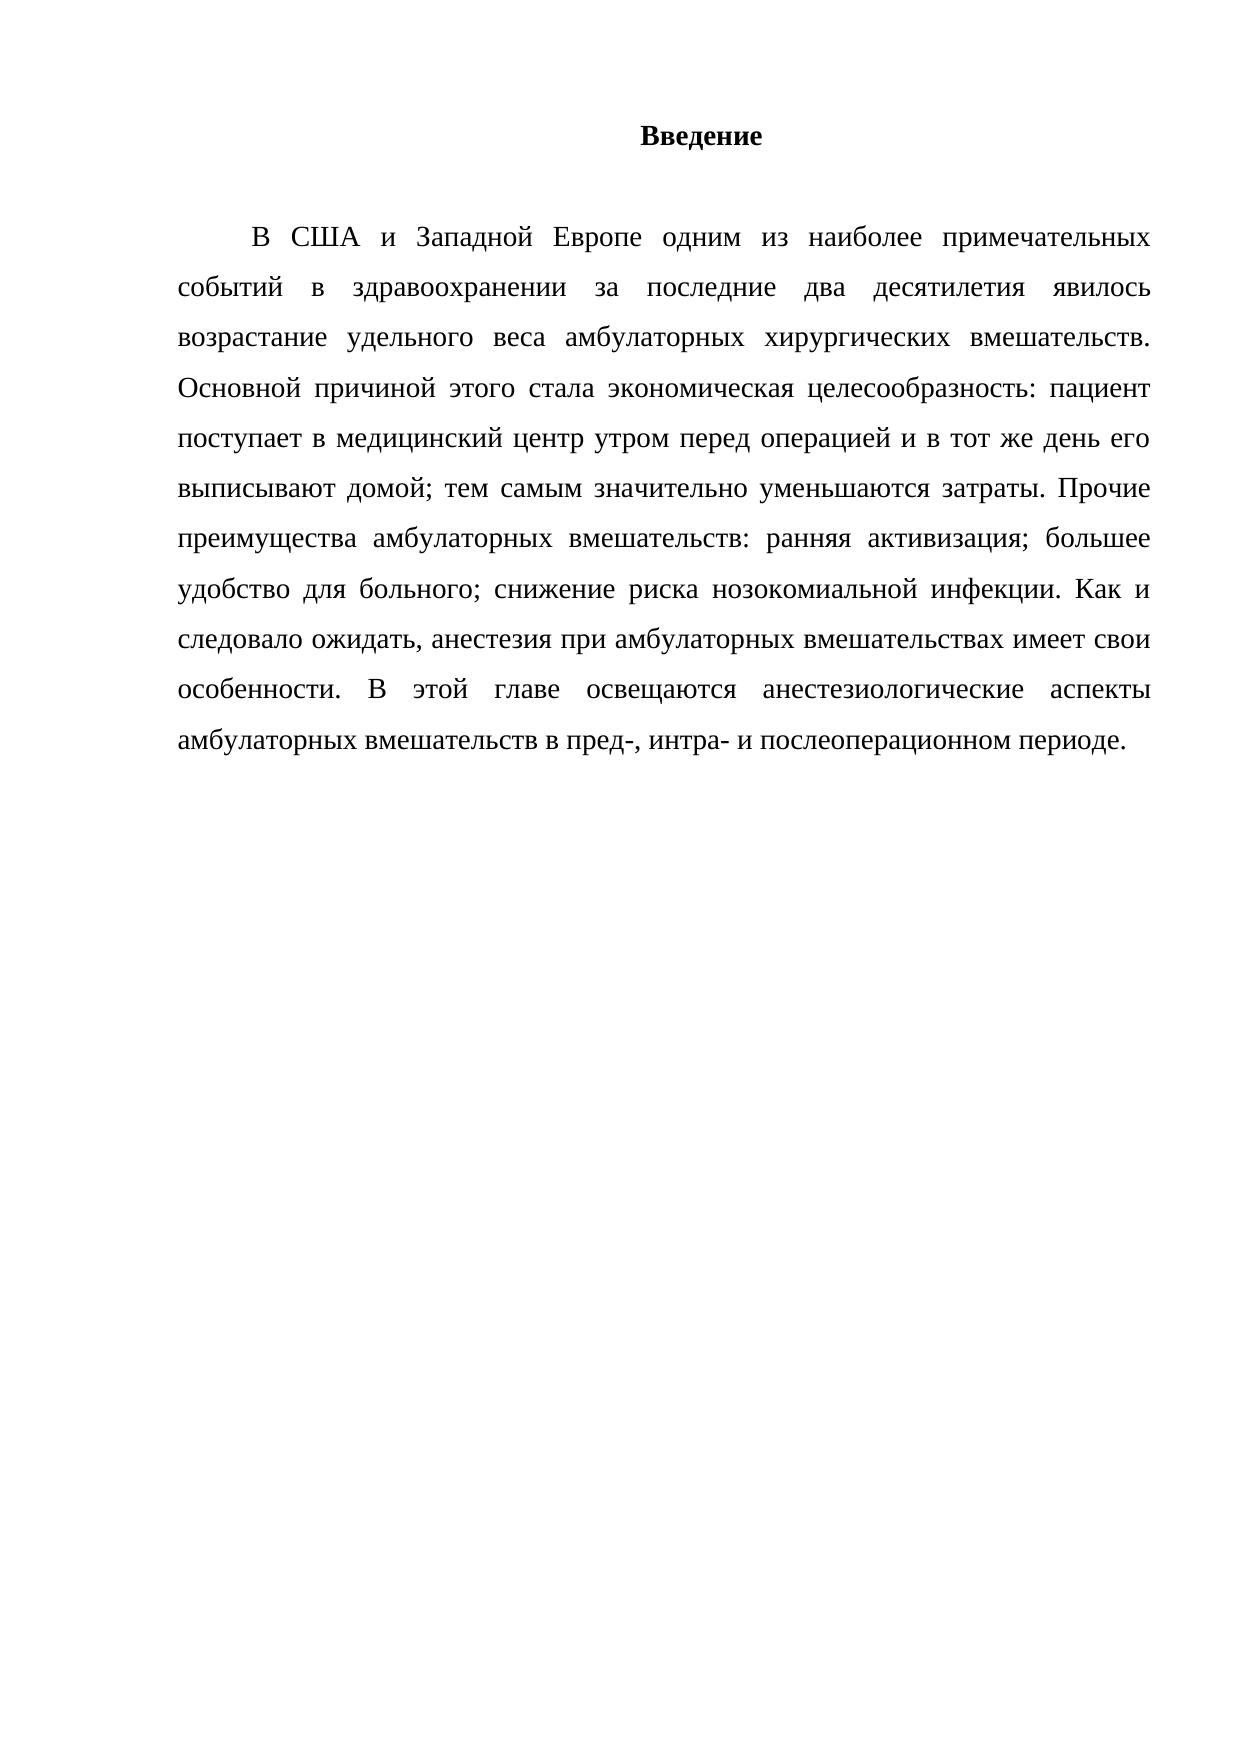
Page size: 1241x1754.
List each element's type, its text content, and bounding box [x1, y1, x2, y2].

text Введение [177, 118, 1152, 152]
text В США и Западной Европе одним из наиболее примечательных событий в здравоохранении за последние два десятилетия явилось возрастание удельного веса амбулаторных хирургических вмешательств. Основной причиной этого стала экономическая целесообразность: пациент поступает в медицинский центр утром перед операцией и в тот же день его выписывают домой; тем самым значительно уменьшаются затраты. Прочие преимущества амбулаторных вмешательств: ранняя активизация; большее удобство для больного; снижение риска нозокомиальной инфекции. Как и следовало ожидать, анестезия при амбулаторных вмешательствах имеет свои особенности. В этой главе освещаются анестезиологические аспекты амбулаторных вмешательств в пред-, интра- и послеоперационном периоде. [177, 219, 1152, 755]
